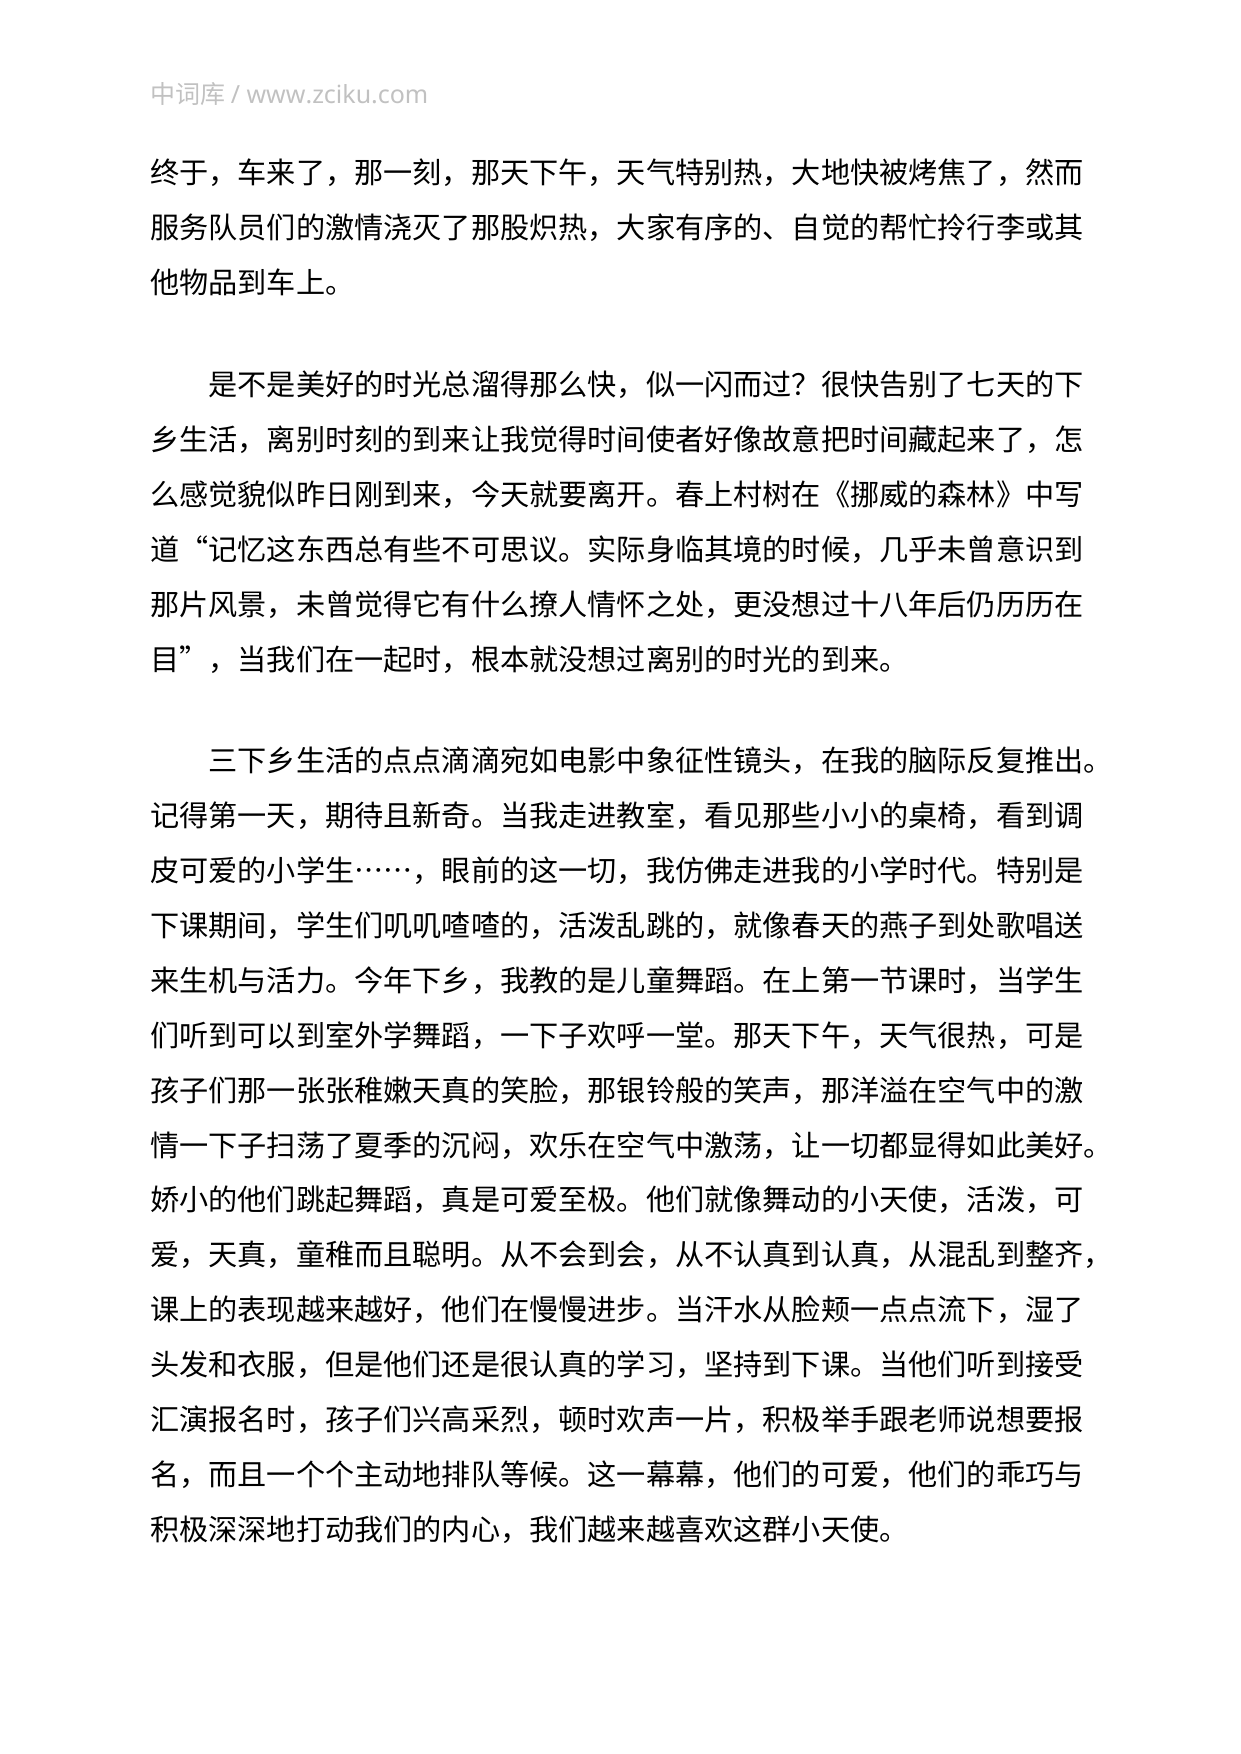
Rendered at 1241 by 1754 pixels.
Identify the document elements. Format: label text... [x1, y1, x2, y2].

text 三下乡生活的点点滴滴宛如电影中象征性镜头，在我的脑际反复推出。记得第一天，期待且新奇。当我走进教室，看见那些小小的桌椅，看到调皮可爱的小学生……，眼前的这一切，我仿佛走进我的小学时代。特别是下课期间，学生们叽叽喳喳的，活泼乱跳的，就像春天的燕子到处歌唱送来生机与活力。今年下乡，我教的是儿童舞蹈。在上第一节课时，当学生们听到可以到室外学舞蹈，一下子欢呼一堂。那天下午，天气很热，可是孩子们那一张张稚嫩天真的笑脸，那银铃般的笑声，那洋溢在空气中的激情一下子扫荡了夏季的沉闷，欢乐在空气中激荡，让一切都显得如此美好。娇小的他们跳起舞蹈，真是可爱至极。他们就像舞动的小天使，活泼，可爱，天真，童稚而且聪明。从不会到会，从不认真到认真，从混乱到整齐，课上的表现越来越好，他们在慢慢进步。当汗水从脸颊一点点流下，湿了头发和衣服，但是他们还是很认真的学习，坚持到下课。当他们听到接受汇演报名时，孩子们兴高采烈，顿时欢声一片，积极举手跟老师说想要报名，而且一个个主动地排队等候。这一幕幕，他们的可爱，他们的乖巧与积极深深地打动我们的内心，我们越来越喜欢这群小天使。 [150, 738, 1090, 1549]
text 是不是美好的时光总溜得那么快，似一闪而过？很快告别了七天的下乡生活，离别时刻的到来让我觉得时间使者好像故意把时间藏起来了，怎么感觉貌似昨日刚到来，今天就要离开。春上村树在《挪威的森林》中写道“记忆这东西总有些不可思议。实际身临其境的时候，几乎未曾意识到那片风景，未曾觉得它有什么撩人情怀之处，更没想过十八年后仍历历在目”，当我们在一起时，根本就没想过离别的时光的到来。 [150, 362, 1090, 678]
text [150, 150, 1090, 302]
